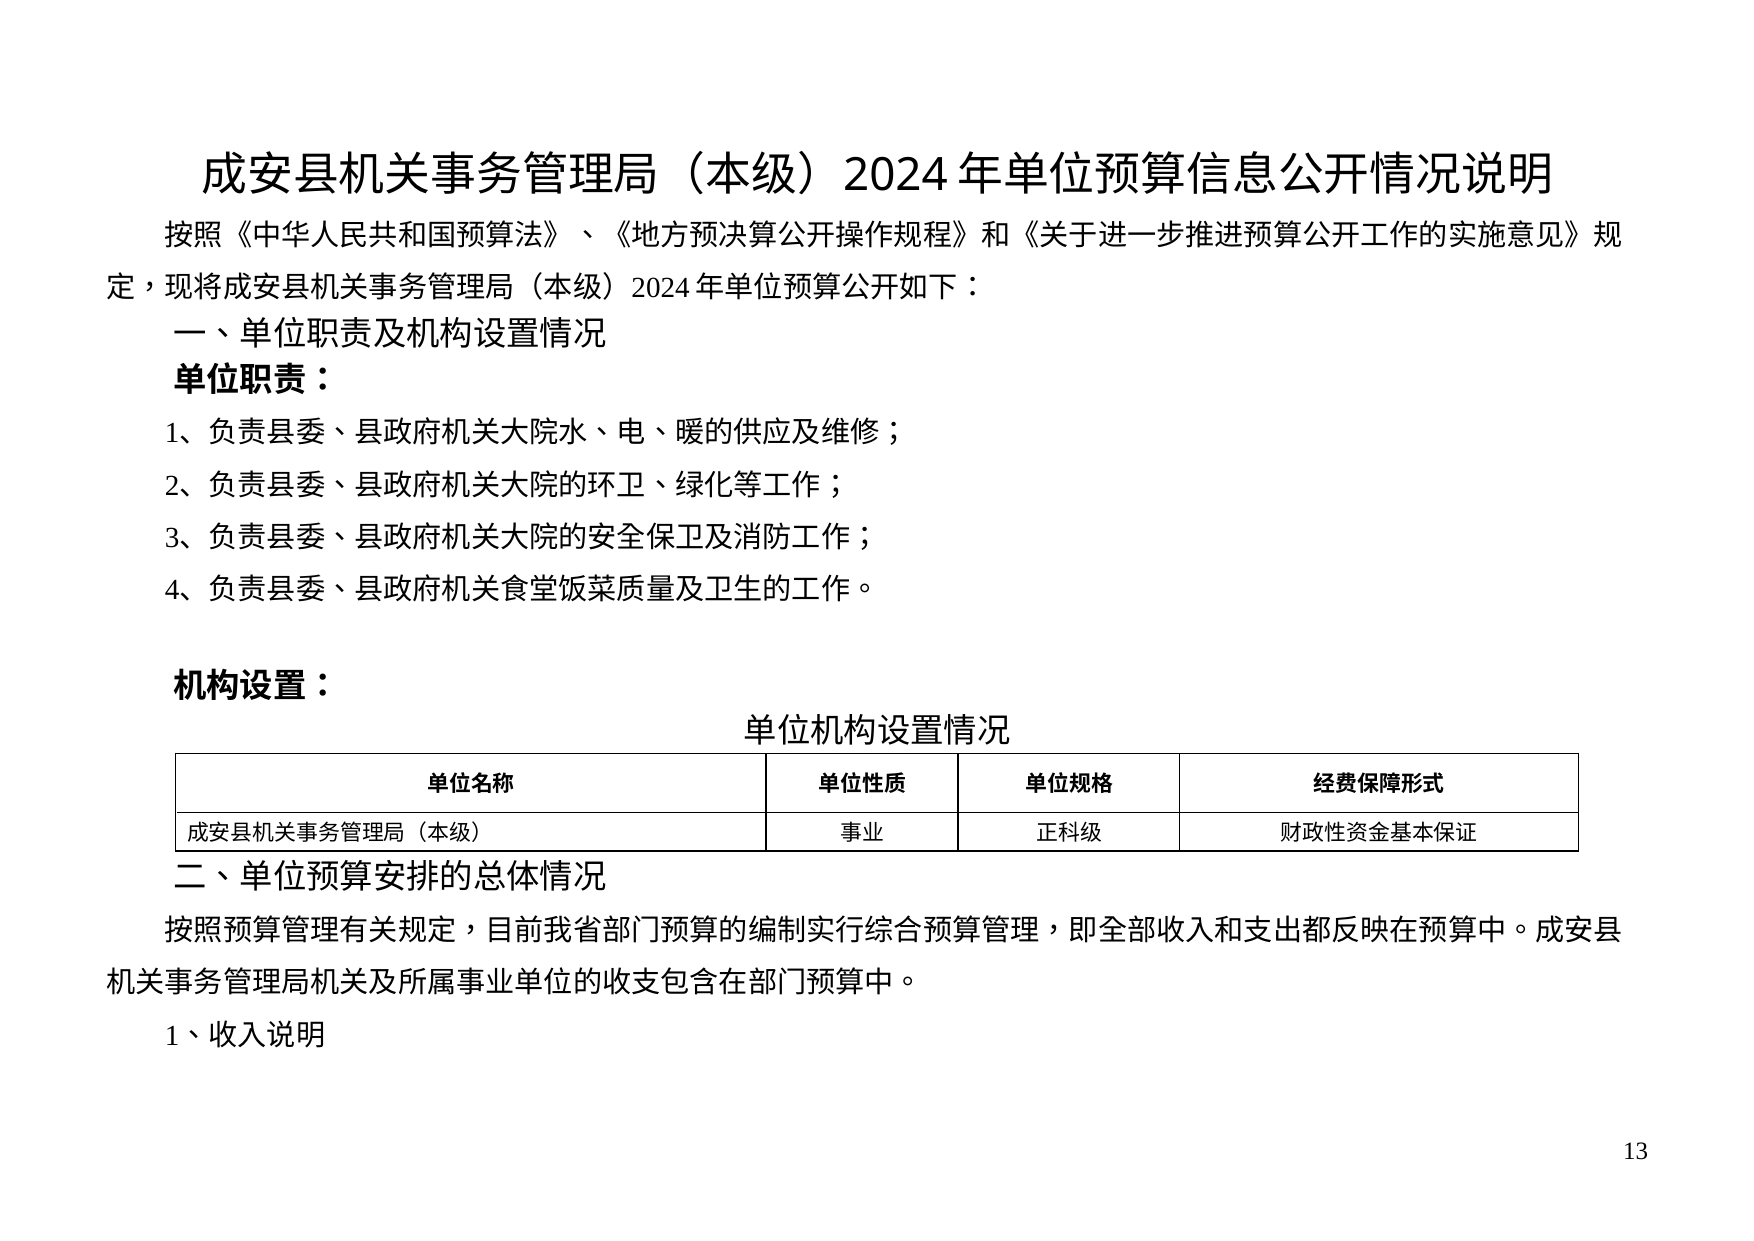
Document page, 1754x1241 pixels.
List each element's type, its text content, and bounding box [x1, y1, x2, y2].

text 成安县机关事务管理局（本级）2024年单位预算信息公开情况说明 [106, 142, 1648, 204]
text 4、负责县委、县政府机关食堂饭菜质量及卫生的工作。 [106, 557, 1648, 609]
text 机构设置： [106, 662, 1648, 707]
table_cell 成安县机关事务管理局（本级） [176, 813, 765, 850]
table_header 单位性质 [767, 754, 957, 812]
table_cell 事业 [767, 813, 957, 850]
table_cell 财政性资金基本保证 [1180, 813, 1578, 850]
text 单位职责： [106, 356, 1648, 401]
text 1、负责县委、县政府机关大院水、电、暖的供应及维修； [106, 401, 1648, 453]
text 1、收入说明 [106, 1003, 1648, 1055]
text 3、负责县委、县政府机关大院的安全保卫及消防工作； [106, 505, 1648, 557]
text 一、单位职责及机构设置情况 [106, 309, 1648, 355]
text 按照《中华人民共和国预算法》、《地方预决算公开操作规程》和《关于进一步推进预算公开工作的实施意见》规定，现将成安县机关事务管理局（本级）2024年单位预算公开如下： [106, 204, 1648, 308]
text 二、单位预算安排的总体情况 [106, 853, 1648, 898]
list 按照预算管理有关规定，目前我省部门预算的编制实行综合预算管理，即全部收入和支出都反映在预算中。成安县机关事务管理局机关及所属事业单位的收支包含在部门预算中。 [106, 899, 1648, 1003]
table_header 经费保障形式 [1180, 754, 1578, 812]
table_cell 正科级 [959, 813, 1179, 850]
text 单位机构设置情况 [106, 707, 1648, 752]
text 2、负责县委、县政府机关大院的环卫、绿化等工作； [106, 453, 1648, 505]
table_header 单位规格 [959, 754, 1179, 812]
table_header 单位名称 [176, 754, 765, 812]
